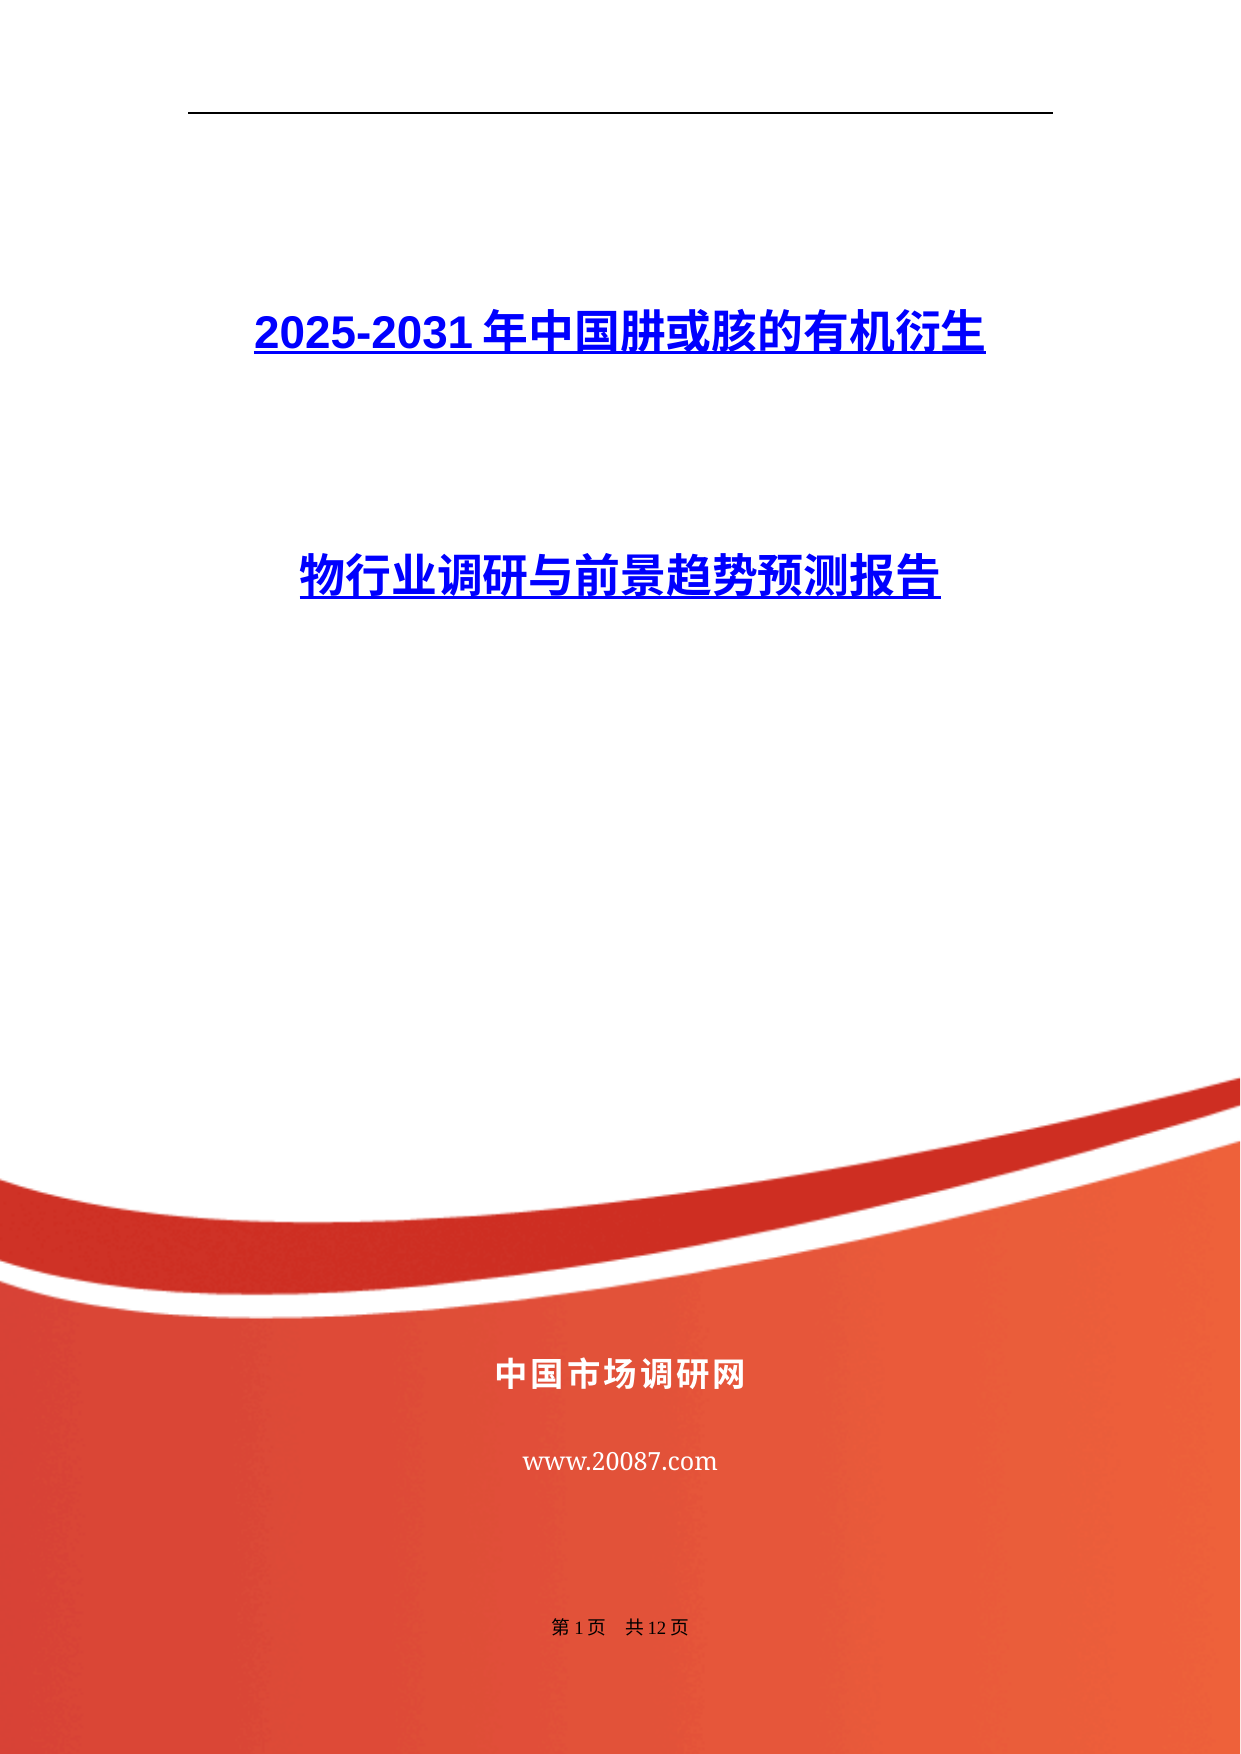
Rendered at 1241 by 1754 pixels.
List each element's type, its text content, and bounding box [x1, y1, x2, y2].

table_header 2025-2031年中国肼或胲的有机衍生物行业调研与前景趋势预测报告 [188, 207, 1053, 773]
picture [0, 1006, 1241, 1754]
subtitle 中国市场调研网 [187, 1339, 1053, 1404]
text www.20087.com [187, 1428, 1053, 1493]
